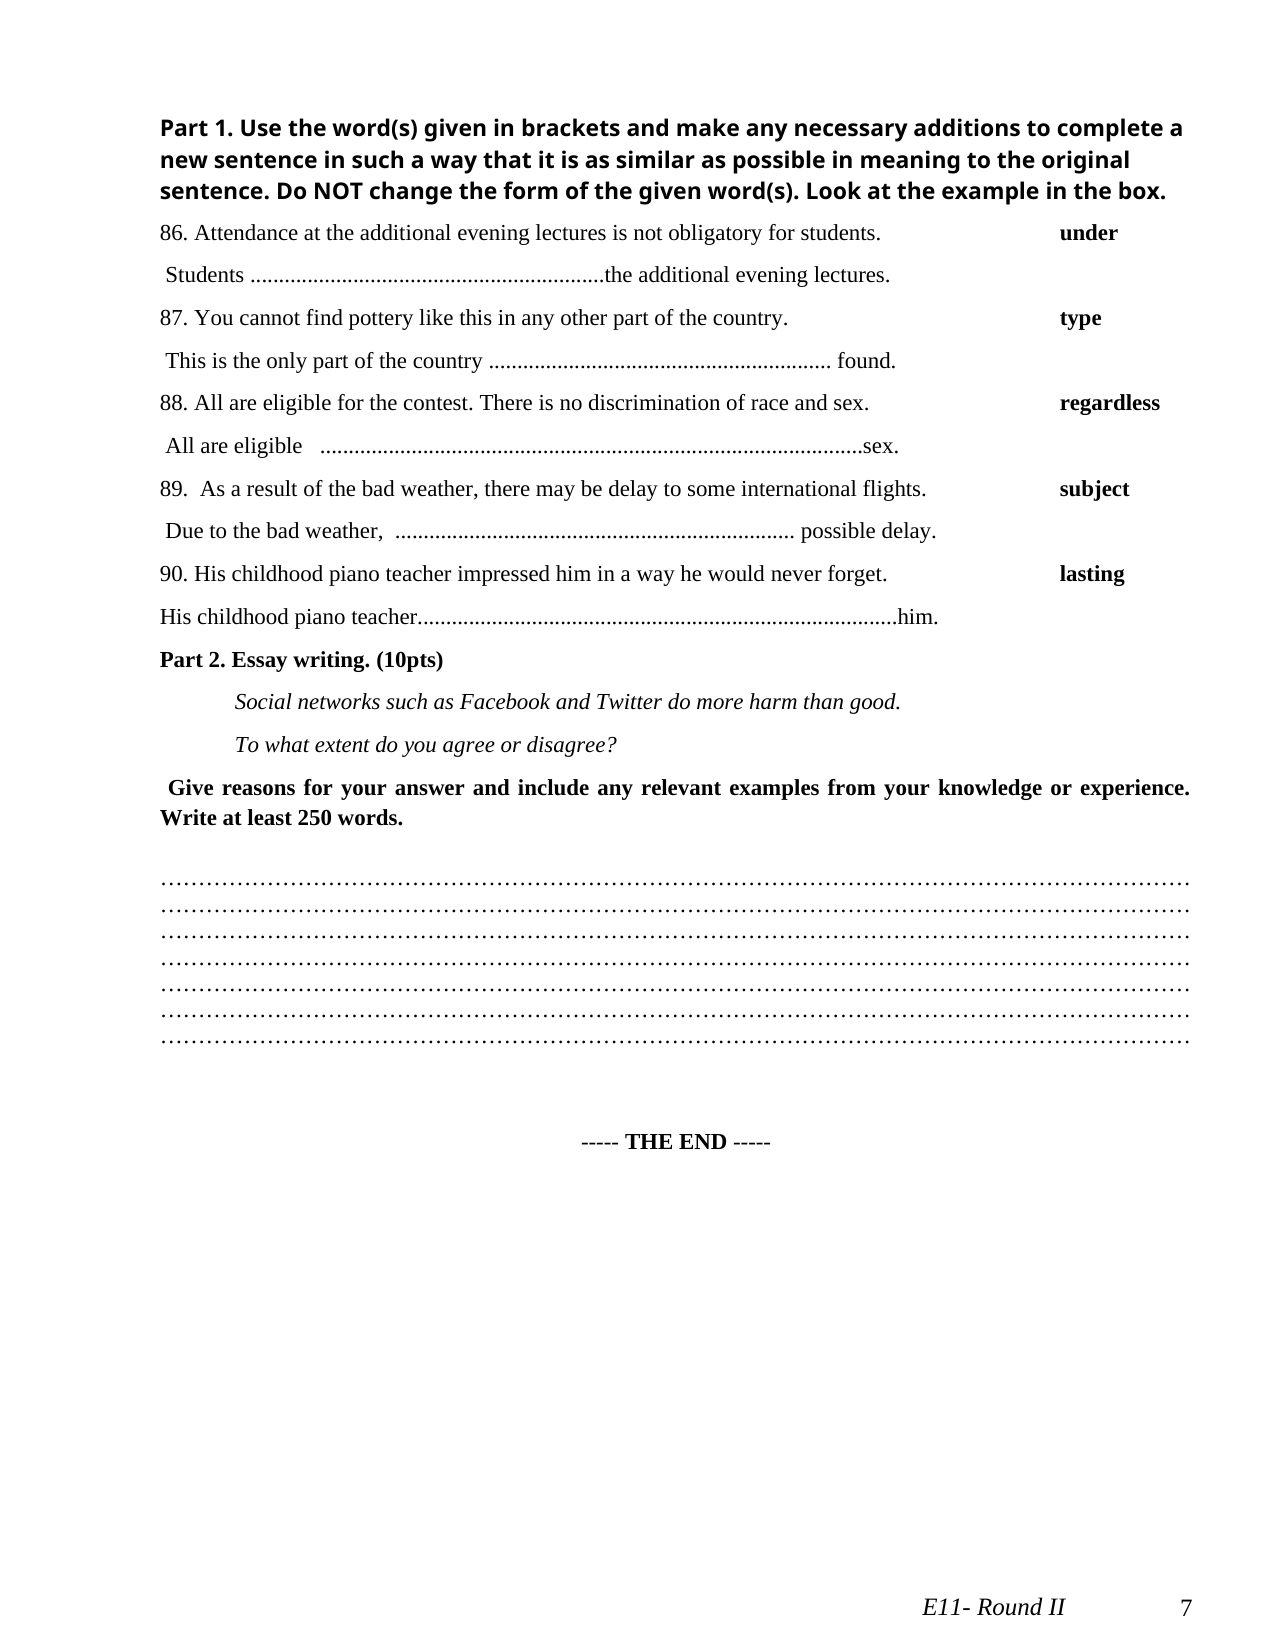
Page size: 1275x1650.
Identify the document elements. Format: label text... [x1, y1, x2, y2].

text 88. All are eligible for the contest. There is no discrimination of race and sex. regardless [159, 389, 1192, 416]
text ……………………………………………………………………………………………………………………………………………………………………………………………………………………………………………………………………………………………………………………………………………………………………………………………………………………………………………………………………………………………………………………………………………………………………………………………………………………………………………………………………………………………………………………………………………………………………………………………………………………………………………………………………… [159, 864, 1192, 1049]
text This is the only part of the country ............................................................ found. [159, 347, 1192, 373]
text ----- THE END ----- [159, 1128, 1192, 1154]
text All are eligible ...............................................................................................sex. [159, 432, 1192, 458]
text Due to the bad weather, ...................................................................... possible delay. [159, 518, 1192, 544]
text 86. Attendance at the additional evening lectures is not obligatory for students. under [159, 219, 1192, 245]
text Give reasons for your answer and include any relevant examples from your knowledge or experience. Write at least 250 words. [159, 774, 1192, 830]
text Part 2. Essay writing. (10pts) [159, 646, 1192, 672]
text Social networks such as Facebook and Twitter do more harm than good. [159, 688, 1192, 715]
text 87. You cannot find pottery like this in any other part of the country. type [159, 304, 1192, 330]
text To what extent do you agree or disagree? [159, 731, 1192, 757]
text Part 1. Use the word(s) given in brackets and make any necessary additions to complete a new sentence in such a way that it is as similar as possible in meaning to the original sentence. Do NOT change the form of the given word(s). Look at the example in the box. [159, 112, 1192, 206]
text His childhood piano teacher....................................................................................him. [159, 603, 1192, 629]
text 89. As a result of the bad weather, there may be delay to some international flights. subject [159, 475, 1192, 501]
text Students ..............................................................the additional evening lectures. [159, 261, 1192, 288]
text 90. His childhood piano teacher impressed him in a way he would never forget. lasting [159, 560, 1192, 587]
